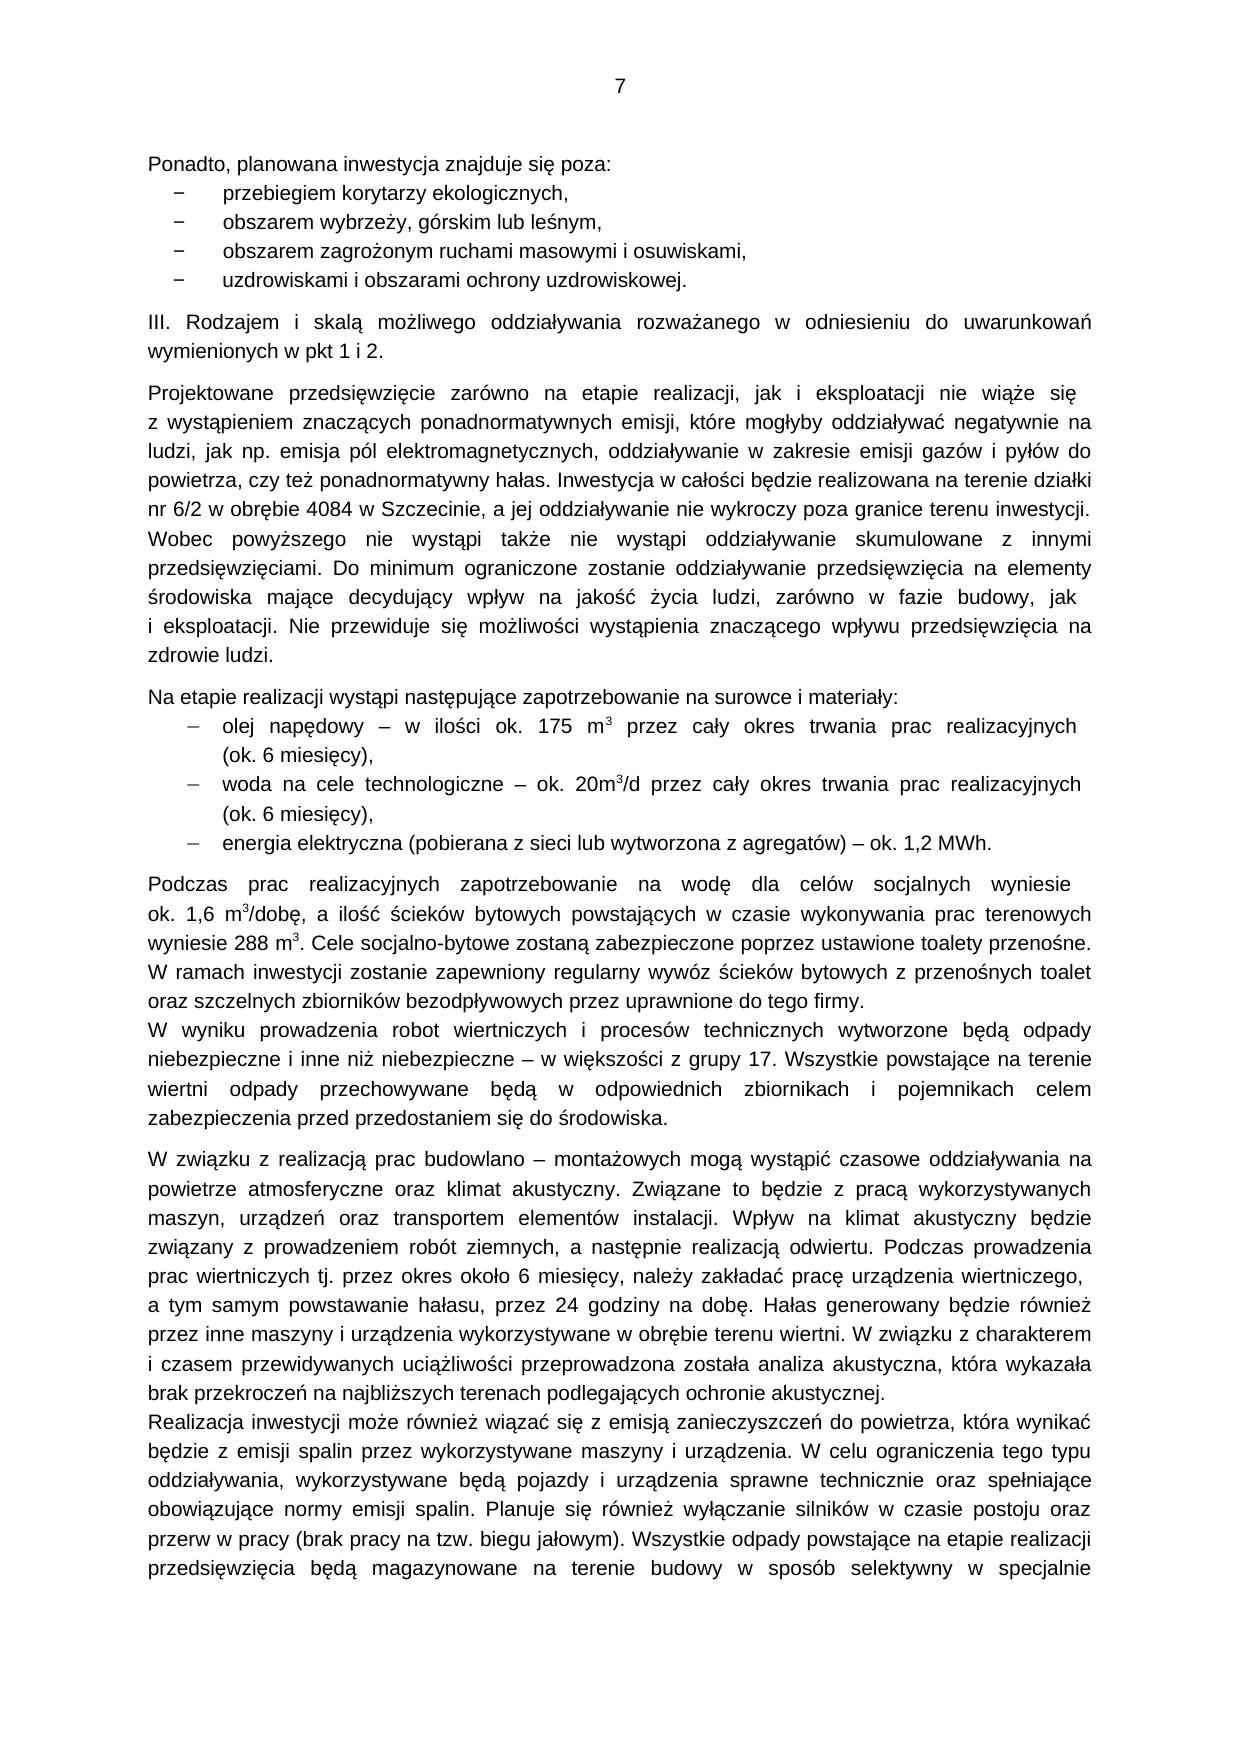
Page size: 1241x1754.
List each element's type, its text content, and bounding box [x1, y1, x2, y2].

list obszarem zagrożonym ruchami masowymi i osuwiskami, [185, 235, 1093, 264]
list woda na cele technologiczne – ok. 20m3/d przez cały okres trwania prac realizacyjnych (ok. 6 miesięcy), [185, 768, 1093, 827]
text Projektowane przedsięwzięcie zarówno na etapie realizacji, jak i eksploatacji nie wiąże się z wystąpieniem znaczących ponadnormatywnych emisji, które mogłyby oddziaływać negatywnie na ludzi, jak np. emisja pól elektromagnetycznych, oddziaływanie w zakresie emisji gazów i pyłów do powietrza, czy też ponadnormatywny hałas. Inwestycja w całości będzie realizowana na terenie działki nr 6/2 w obrębie 4084 w Szczecinie, a jej oddziaływanie nie wykroczy poza granice terenu inwestycji. Wobec powyższego nie wystąpi także nie wystąpi oddziaływanie skumulowane z innymi przedsięwzięciami. Do minimum ograniczone zostanie oddziaływanie przedsięwzięcia na elementy środowiska mające decydujący wpływ na jakość życia ludzi, zarówno w fazie budowy, jak i eksploatacji. Nie przewiduje się możliwości wystąpienia znaczącego wpływu przedsięwzięcia na zdrowie ludzi. [148, 377, 1093, 668]
text III. Rodzajem i skalą możliwego oddziaływania rozważanego w odniesieniu do uwarunkowań wymienionych w pkt 1 i 2. [148, 306, 1093, 364]
list olej napędowy – w ilości ok. 175 m3 przez cały okres trwania prac realizacyjnych (ok. 6 miesięcy), [185, 710, 1093, 768]
list uzdrowiskami i obszarami ochrony uzdrowiskowej. [185, 264, 1093, 293]
list obszarem wybrzeży, górskim lub leśnym, [185, 206, 1093, 235]
list przebiegiem korytarzy ekologicznych, [185, 177, 1093, 206]
text W związku z realizacją prac budowlano – montażowych mogą wystąpić czasowe oddziaływania na powietrze atmosferyczne oraz klimat akustyczny. Związane to będzie z pracą wykorzystywanych maszyn, urządzeń oraz transportem elementów instalacji. Wpływ na klimat akustyczny będzie związany z prowadzeniem robót ziemnych, a następnie realizacją odwiertu. Podczas prowadzenia prac wiertniczych tj. przez okres około 6 miesięcy, należy zakładać pracę urządzenia wiertniczego, a tym samym powstawanie hałasu, przez 24 godziny na dobę. Hałas generowany będzie również przez inne maszyny i urządzenia wykorzystywane w obrębie terenu wiertni. W związku z charakterem i czasem przewidywanych uciążliwości przeprowadzona została analiza akustyczna, która wykazała brak przekroczeń na najbliższych terenach podlegających ochronie akustycznej. [148, 1143, 1093, 1406]
text Podczas prac realizacyjnych zapotrzebowanie na wodę dla celów socjalnych wyniesie ok. 1,6 m3/dobę, a ilość ścieków bytowych powstających w czasie wykonywania prac terenowych wyniesie 288 m3. Cele socjalno-bytowe zostaną zabezpieczone poprzez ustawione toalety przenośne. W ramach inwestycji zostanie zapewniony regularny wywóz ścieków bytowych z przenośnych toalet oraz szczelnych zbiorników bezodpływowych przez uprawnione do tego firmy. [148, 868, 1093, 1014]
text W wyniku prowadzenia robot wiertniczych i procesów technicznych wytworzone będą odpady niebezpieczne i inne niż niebezpieczne – w większości z grupy 17. Wszystkie powstające na terenie wiertni odpady przechowywane będą w odpowiednich zbiornikach i pojemnikach celem zabezpieczenia przed przedostaniem się do środowiska. [148, 1014, 1093, 1131]
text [148, 1406, 1093, 1581]
text Ponadto, planowana inwestycja znajduje się poza: [148, 148, 1093, 177]
list energia elektryczna (pobierana z sieci lub wytworzona z agregatów) – ok. 1,2 MWh. [185, 827, 1093, 856]
text Na etapie realizacji wystąpi następujące zapotrzebowanie na surowce i materiały: [148, 681, 1093, 710]
